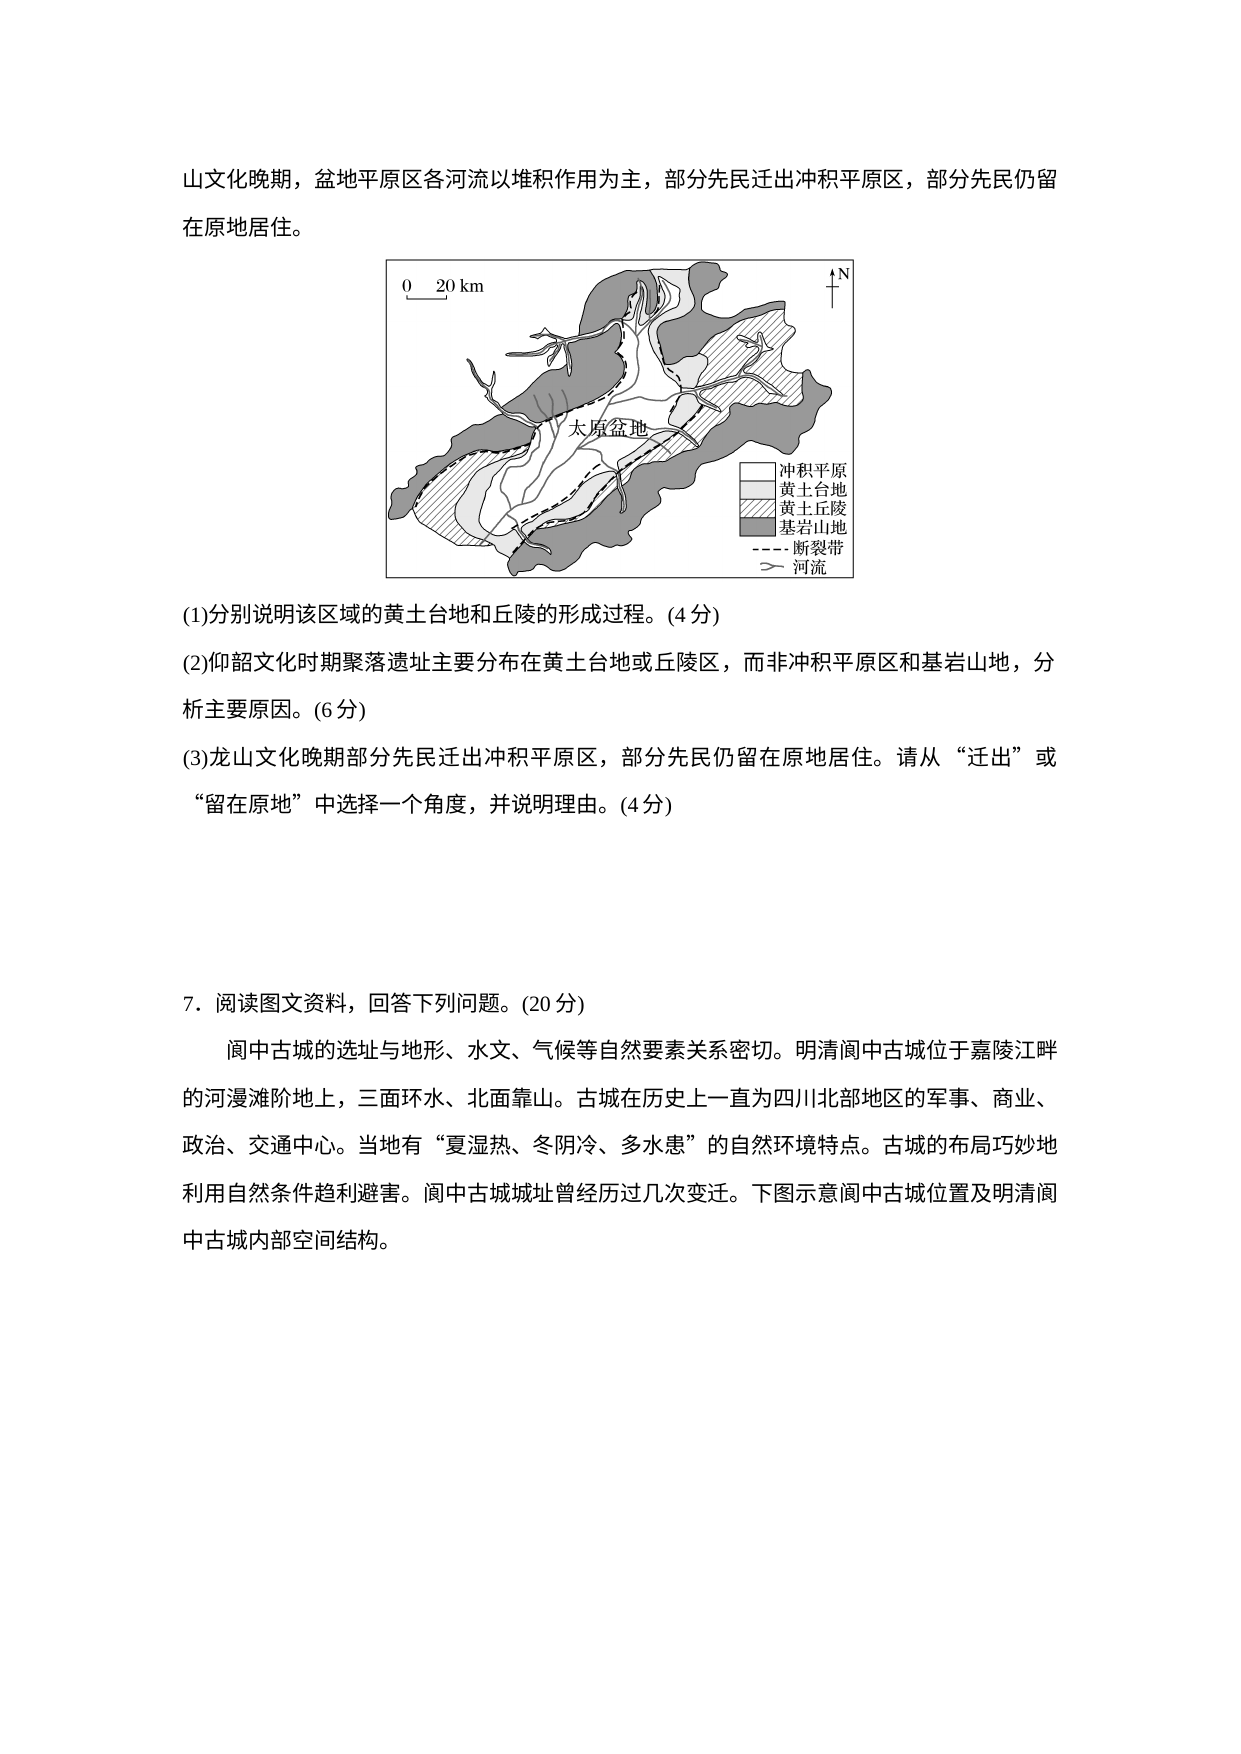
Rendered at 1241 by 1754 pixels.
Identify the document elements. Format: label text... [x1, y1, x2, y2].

text 7．阅读图文资料，回答下列问题。(20分) [183, 986, 1058, 1017]
text 阆中古城的选址与地形、水文、气候等自然要素关系密切。明清阆中古城位于嘉陵江畔的河漫滩阶地上，三面环水、北面靠山。古城在历史上一直为四川北部地区的军事、商业、政治、交通中心。当地有“夏湿热、冬阴冷、多水患”的自然环境特点。古城的布局巧妙地利用自然条件趋利避害。阆中古城城址曾经历过几次变迁。下图示意阆中古城位置及明清阆中古城内部空间结构。 [183, 1033, 1058, 1255]
picture [382, 256, 858, 582]
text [183, 162, 1058, 241]
text (1)分别说明该区域的黄土台地和丘陵的形成过程。(4分) [183, 597, 1058, 629]
text (2)仰韶文化时期聚落遗址主要分布在黄土台地或丘陵区，而非冲积平原区和基岩山地，分析主要原因。(6分) [183, 644, 1058, 724]
text (3)龙山文化晚期部分先民迁出冲积平原区，部分先民仍留在原地居住。请从“迁出”或“留在原地”中选择一个角度，并说明理由。(4分) [183, 739, 1058, 819]
